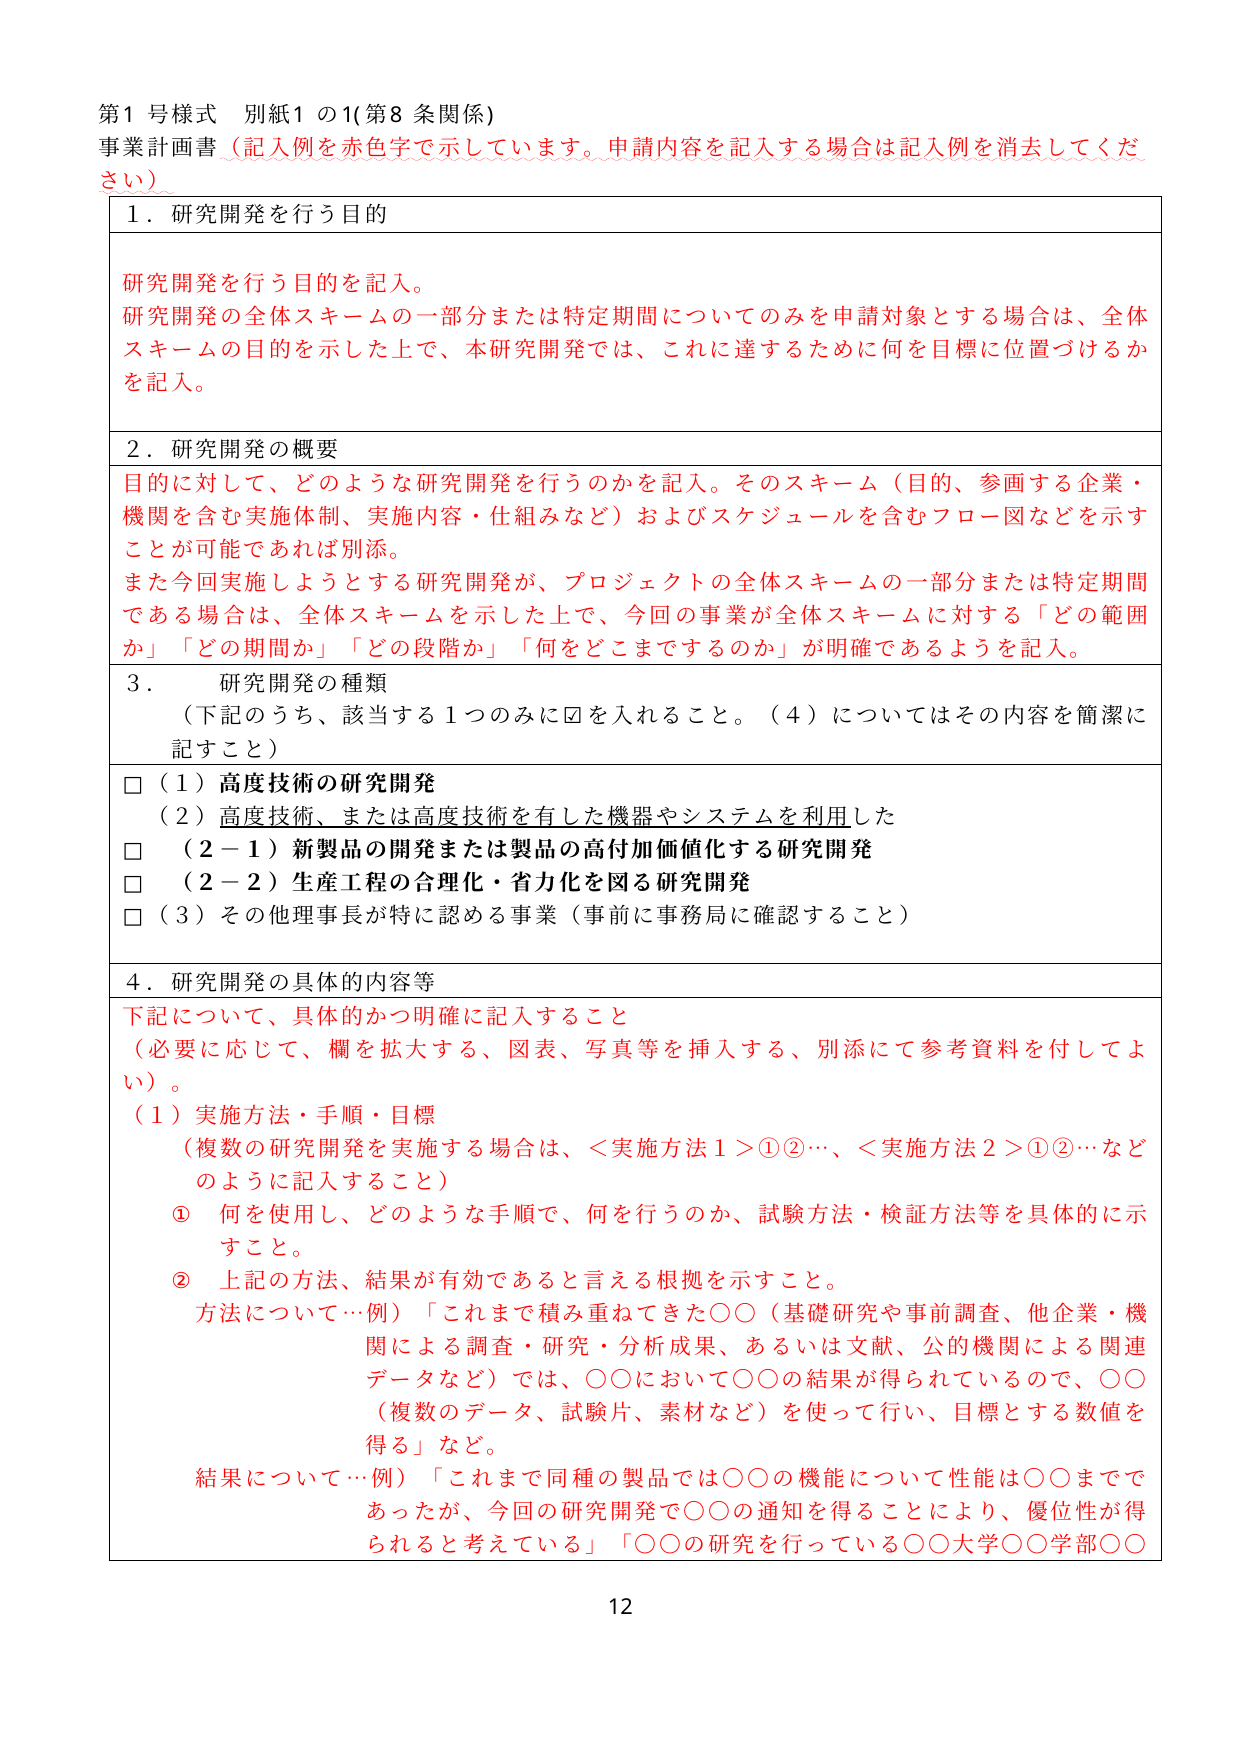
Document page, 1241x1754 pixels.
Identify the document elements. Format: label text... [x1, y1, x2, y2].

table_cell ２．研究開発の概要 [110, 432, 1161, 465]
table_header １．研究開発を行う目的 [110, 197, 1161, 232]
table_cell □（１）高度技術の研究開発 （２）高度技術、または高度技術を有した機器やシステムを利用した □ （２－１）新製品の開発または製品の高付加価値化する研究開発 □ （２－２）生産工程の合理化・省力化を図る研究開発 □（３）その他理事長が特に認める事業（事前に事務局に確認すること） [110, 765, 1161, 963]
table_cell 目的に対して、どのような研究開発を行うのかを記入。そのスキーム（目的、参画する企業・機関を含む実施体制、実施内容・仕組みなど）およびスケジュールを含むフロー図などを示すことが可能であれば別添。 また今回実施しようとする研究開発が、プロジェクトの全体スキームの一部分または特定期間である場合は、全体スキームを示した上で、今回の事業が全体スキームに対する「どの範囲か」「どの期間か」「どの段階か」「何をどこまでするのか」が明確であるようを記入。 [110, 466, 1161, 664]
text 第1号様式 別紙1の1(第8条関係) [98, 97, 1142, 130]
table_cell 研究開発を行う目的を記入。 研究開発の全体スキームの一部分または特定期間についてのみを申請対象とする場合は、全体スキームの目的を示した上で、本研究開発では、これに達するために何を目標に位置づけるかを記入。 [110, 233, 1161, 431]
table_cell 研究開発の種類 （下記のうち、該当する１つのみに☑を入れること。（４）についてはその内容を簡潔に記すこと） [110, 665, 1161, 764]
table_cell ４．研究開発の具体的内容等 [110, 964, 1161, 997]
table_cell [110, 998, 1161, 1560]
text 事業計画書（記入例を赤色字で示しています。申請内容を記入する場合は記入例を消去してください） [98, 130, 1142, 196]
